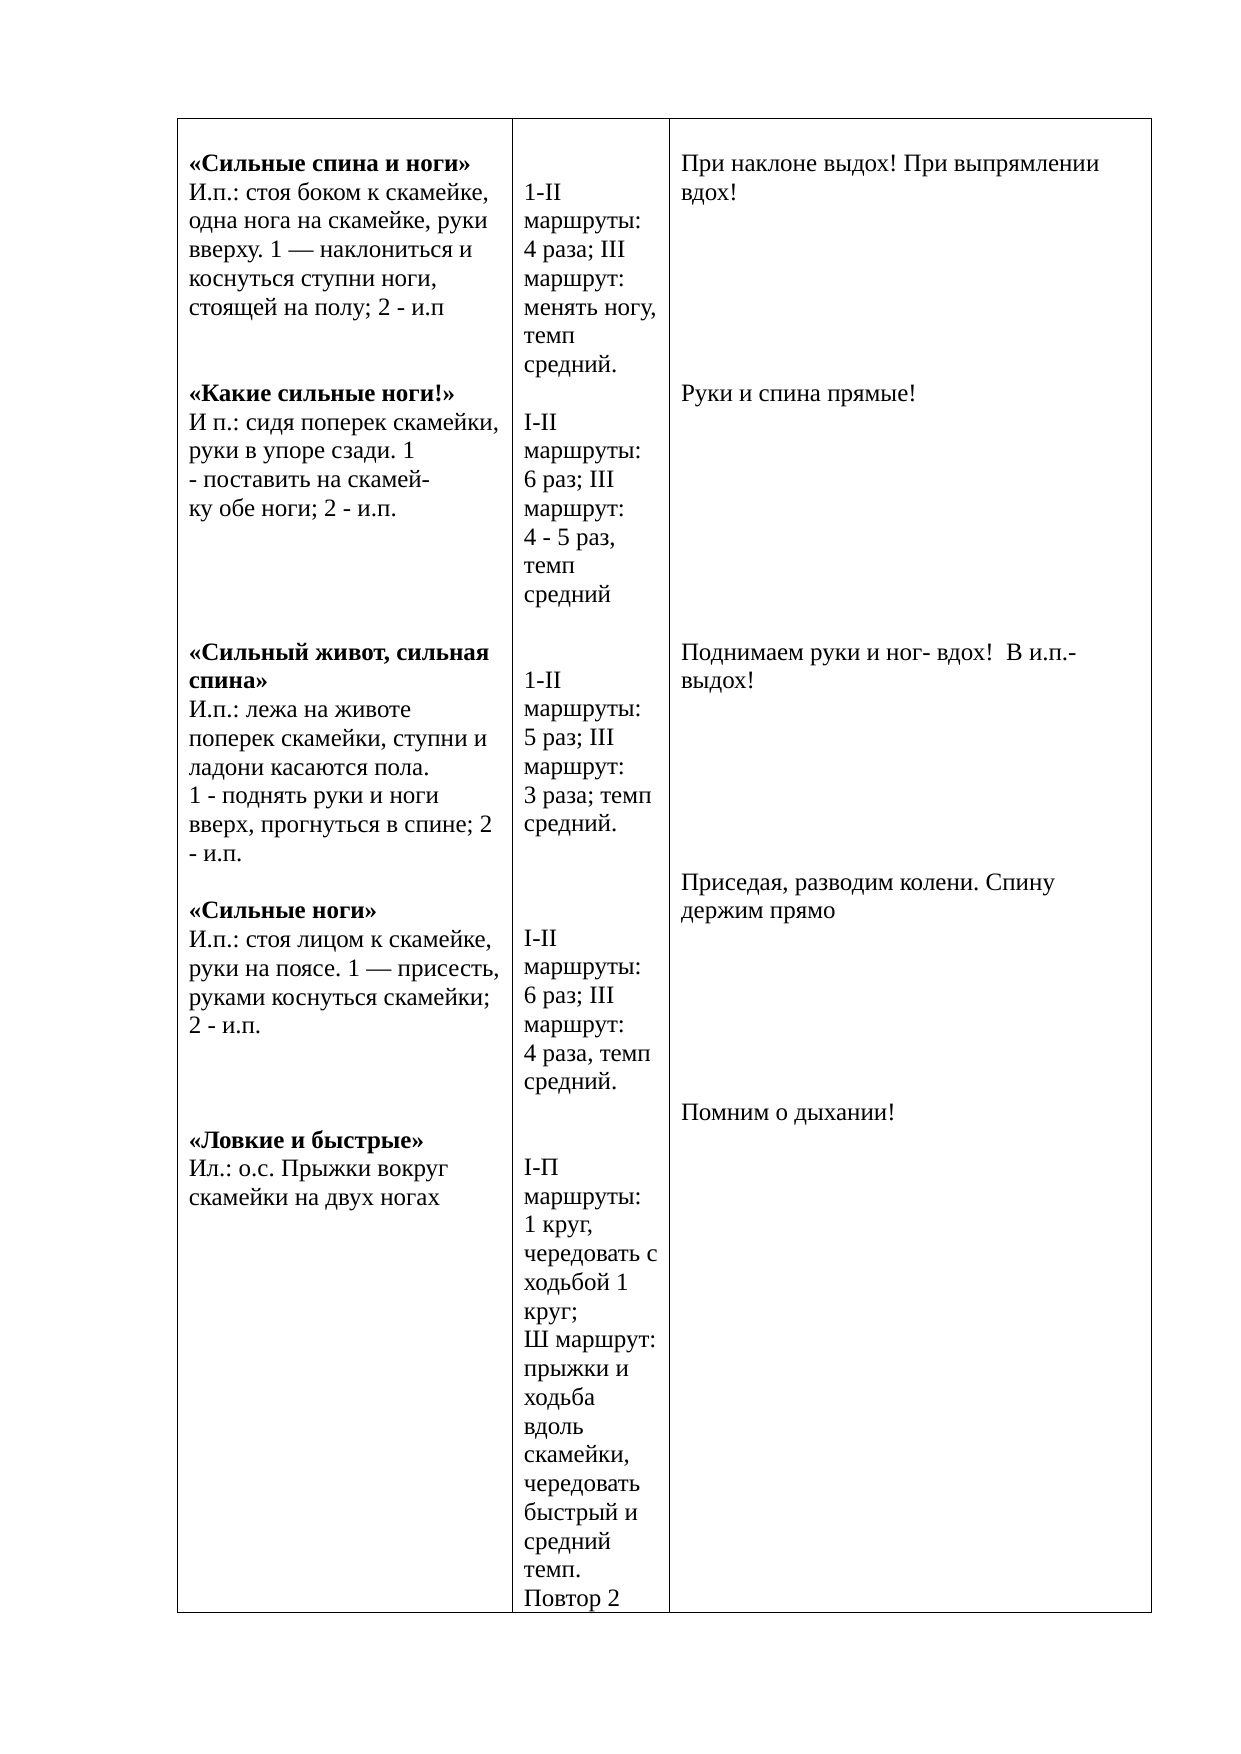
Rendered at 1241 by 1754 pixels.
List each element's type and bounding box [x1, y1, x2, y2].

table_cell [178, 119, 512, 1612]
table_cell [513, 119, 669, 1612]
table_cell [670, 119, 1151, 1612]
